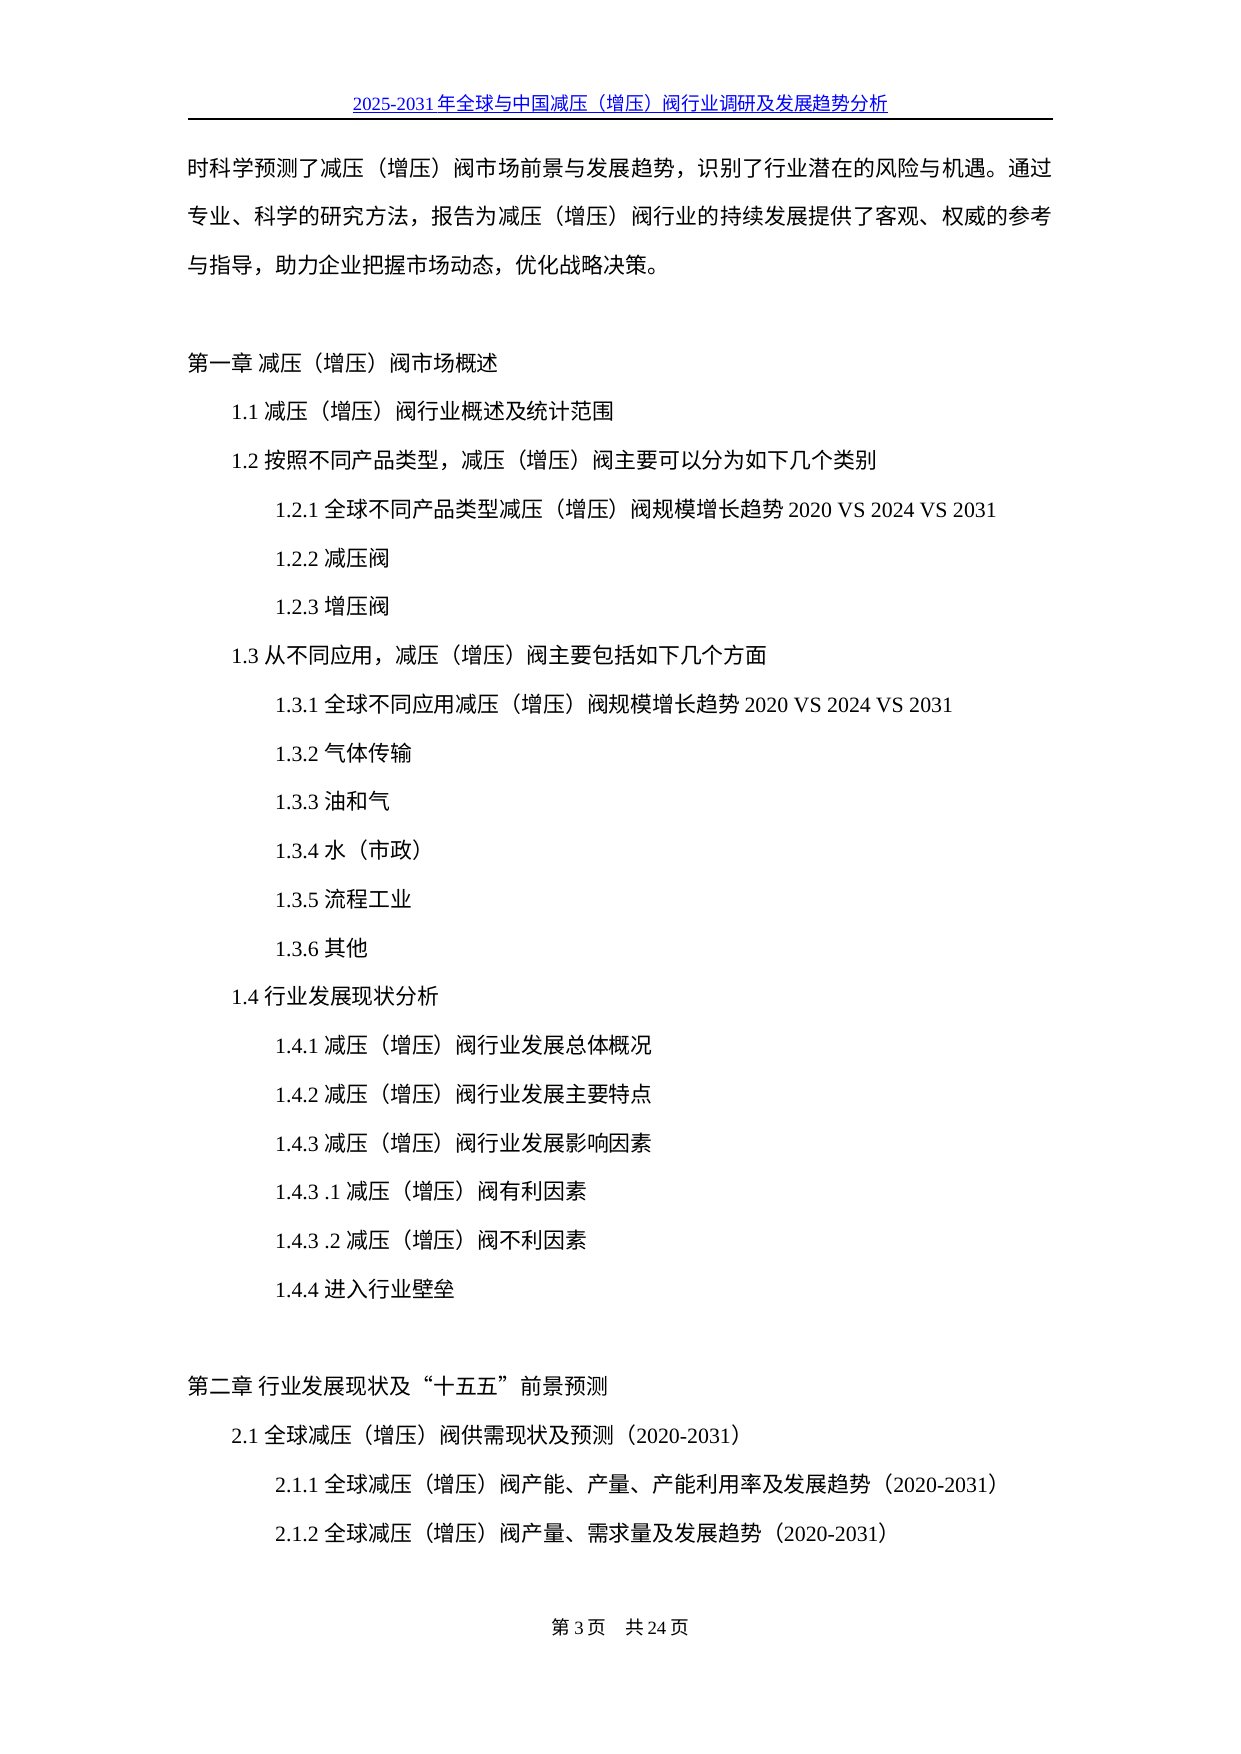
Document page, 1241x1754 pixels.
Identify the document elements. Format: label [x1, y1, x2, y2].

text [187, 150, 1053, 1548]
